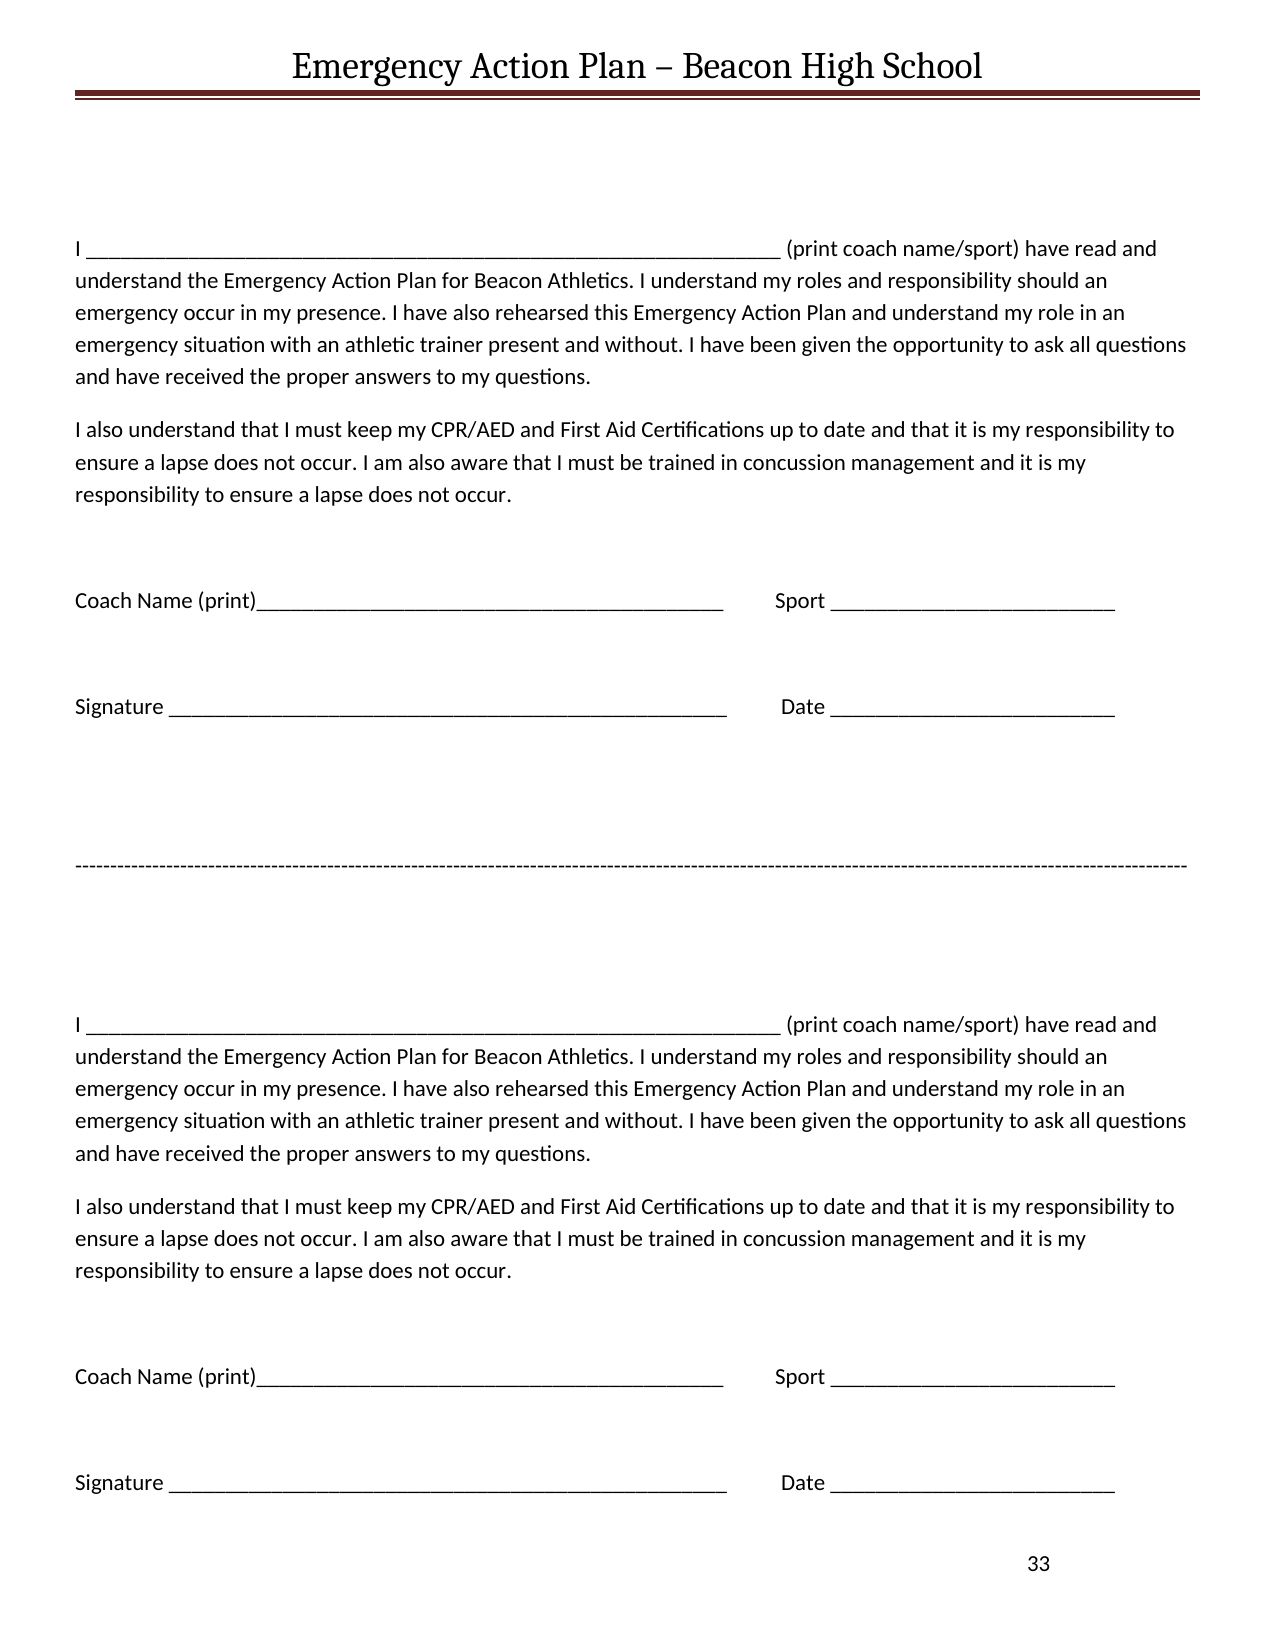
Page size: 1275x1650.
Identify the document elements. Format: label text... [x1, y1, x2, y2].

text Coach Name (print)_________________________________________ Sport _________________________ [75, 586, 1200, 614]
text --------------------------------------------------------------------------------------------------------------------------------------------------------------- [75, 851, 1200, 879]
text I also understand that I must keep my CPR/AED and First Aid Certifications up to date and that it is my responsibility to ensure a lapse does not occur. I am also aware that I must be trained in concussion management and it is my responsibility to ensure a lapse does not occur. [75, 1192, 1200, 1284]
text Signature _________________________________________________ Date _________________________ [75, 1468, 1200, 1496]
text I _____________________________________________________________ (print coach name/sport) have read and understand the Emergency Action Plan for Beacon Athletics. I understand my roles and responsibility should an emergency occur in my presence. I have also rehearsed this Emergency Action Plan and understand my role in an emergency situation with an athletic trainer present and without. I have been given the opportunity to ask all questions and have received the proper answers to my questions. [75, 1010, 1200, 1167]
text Coach Name (print)_________________________________________ Sport _________________________ [75, 1362, 1200, 1390]
text I _____________________________________________________________ (print coach name/sport) have read and understand the Emergency Action Plan for Beacon Athletics. I understand my roles and responsibility should an emergency occur in my presence. I have also rehearsed this Emergency Action Plan and understand my role in an emergency situation with an athletic trainer present and without. I have been given the opportunity to ask all questions and have received the proper answers to my questions. [75, 234, 1200, 390]
text I also understand that I must keep my CPR/AED and First Aid Certifications up to date and that it is my responsibility to ensure a lapse does not occur. I am also aware that I must be trained in concussion management and it is my responsibility to ensure a lapse does not occur. [75, 415, 1200, 508]
text Signature _________________________________________________ Date _________________________ [75, 692, 1200, 720]
